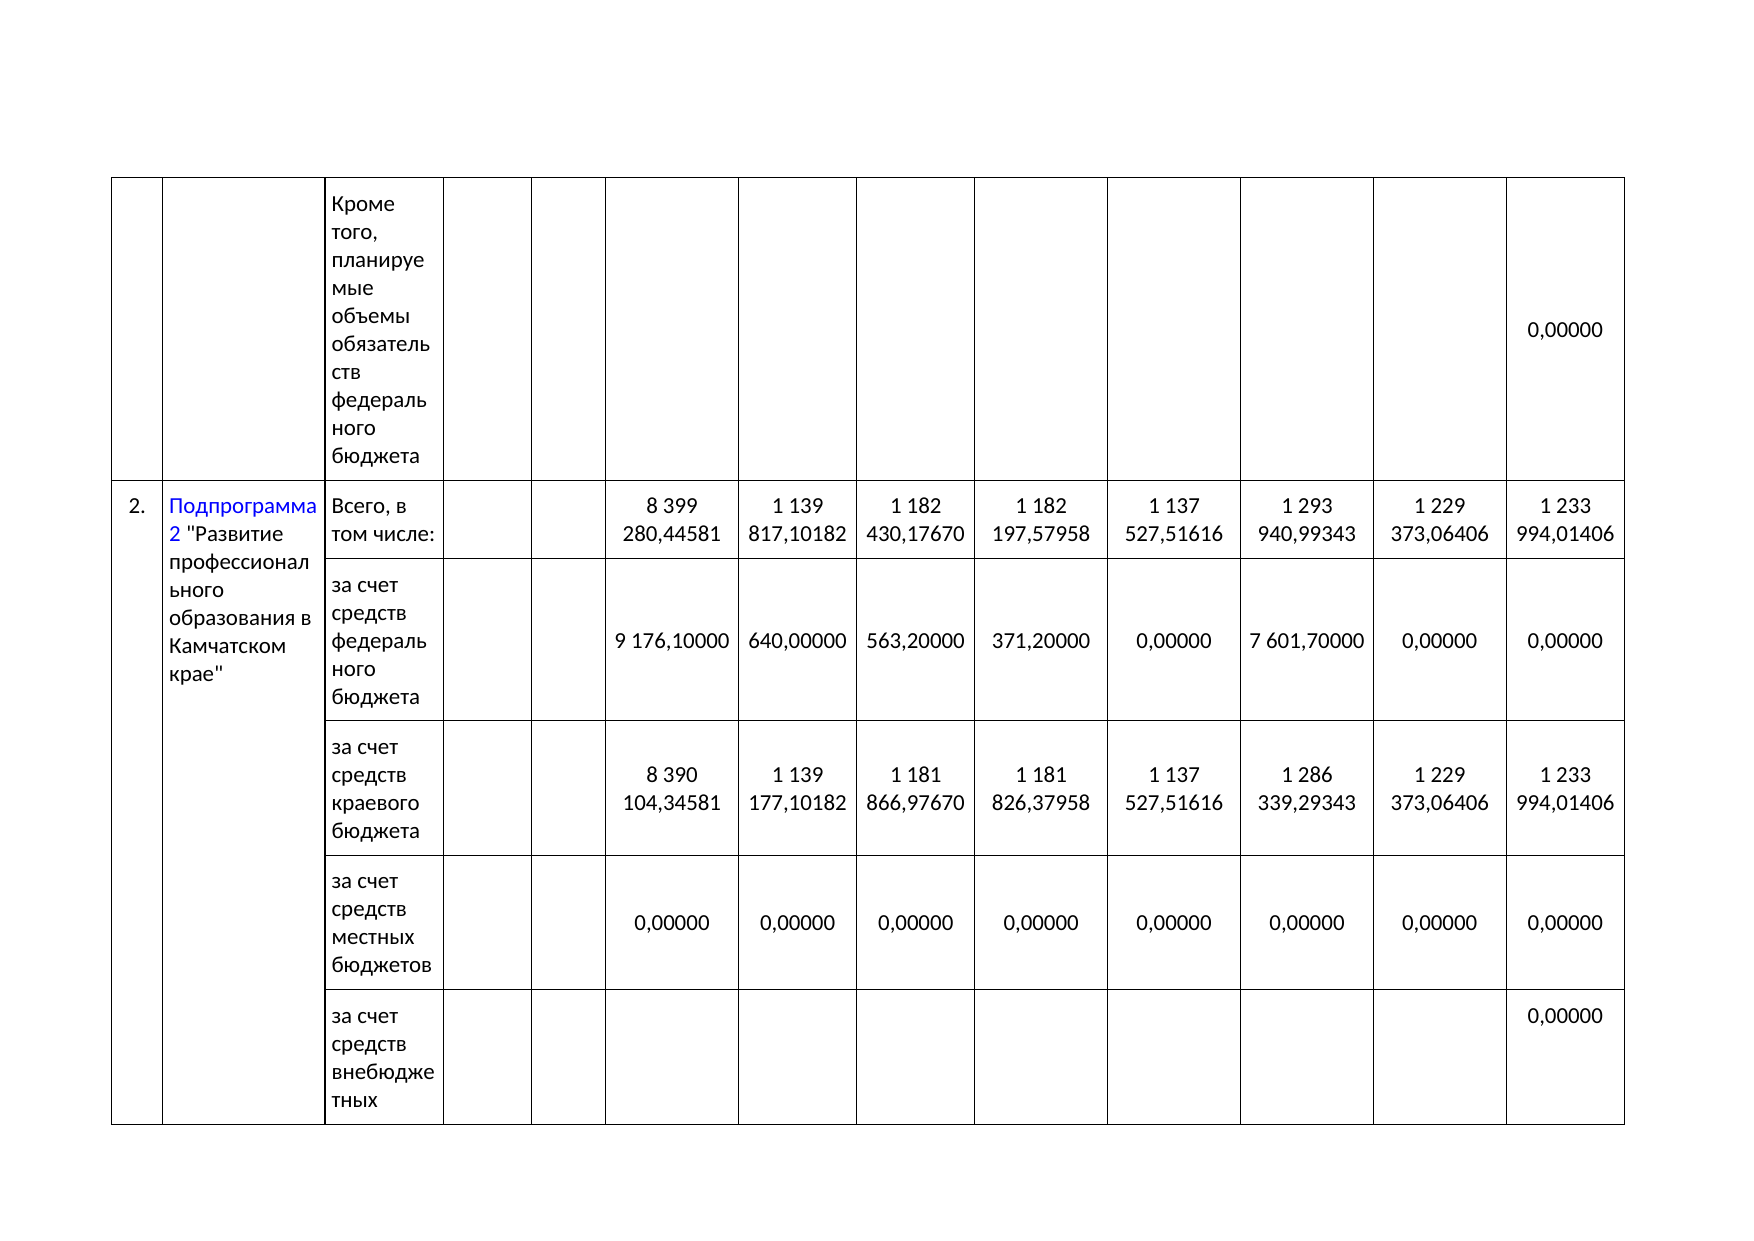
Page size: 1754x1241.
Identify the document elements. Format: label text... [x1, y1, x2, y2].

table_cell за счет средств краевого бюджета [326, 721, 443, 855]
table_cell [532, 721, 605, 855]
table_cell [444, 178, 531, 480]
table_cell 0,00000 [1507, 178, 1624, 480]
table_cell 8 399 280,44581 [606, 481, 738, 558]
table_cell 1 181 866,97670 [857, 721, 974, 855]
table_cell 0,00000 [1374, 856, 1506, 989]
table_cell 7 601,70000 [1241, 559, 1373, 720]
table_cell за счет средств местных бюджетов [326, 856, 443, 989]
table_cell [857, 178, 974, 480]
table_cell [532, 178, 605, 480]
table_cell [975, 990, 1107, 1123]
table_cell 1 233 994,01406 [1507, 721, 1624, 855]
table_cell 0,00000 [975, 856, 1107, 989]
table_cell за счет средств федерального бюджета [326, 559, 443, 720]
table_cell 1 137 527,51616 [1108, 721, 1240, 855]
table_cell [444, 559, 531, 720]
table_cell 1 137 527,51616 [1108, 481, 1240, 558]
table_cell 0,00000 [1507, 856, 1624, 989]
table_cell 1 286 339,29343 [1241, 721, 1373, 855]
table_cell [739, 990, 856, 1123]
table_cell [444, 990, 531, 1123]
table_cell 640,00000 [739, 559, 856, 720]
table_cell [1241, 178, 1373, 480]
table_cell 0,00000 [606, 856, 738, 989]
table_cell 0,00000 [739, 856, 856, 989]
table_cell 1 139 817,10182 [739, 481, 856, 558]
table_cell [1108, 990, 1240, 1123]
table_cell 1 182 197,57958 [975, 481, 1107, 558]
table_cell [532, 559, 605, 720]
table_cell [606, 178, 738, 480]
table_cell 1 293 940,99343 [1241, 481, 1373, 558]
table_cell [1374, 990, 1506, 1123]
table_cell Всего, в том числе: [326, 481, 443, 558]
table_cell [1108, 178, 1240, 480]
table_cell [739, 178, 856, 480]
table_cell [606, 990, 738, 1123]
table_cell 1 181 826,37958 [975, 721, 1107, 855]
table_cell 1 229 373,06406 [1374, 481, 1506, 558]
table_cell [532, 856, 605, 989]
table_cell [326, 990, 443, 1123]
table_cell [857, 990, 974, 1123]
table_cell [1241, 990, 1373, 1123]
table_cell 2. [112, 481, 162, 1123]
table_cell 1 233 994,01406 [1507, 481, 1624, 558]
table_cell 0,00000 [1507, 559, 1624, 720]
table_cell 0,00000 [1507, 990, 1624, 1123]
table_cell 0,00000 [1108, 856, 1240, 989]
table_cell 371,20000 [975, 559, 1107, 720]
table_cell [975, 178, 1107, 480]
table_cell 563,20000 [857, 559, 974, 720]
table_cell 8 390 104,34581 [606, 721, 738, 855]
table_cell 1 139 177,10182 [739, 721, 856, 855]
table_cell 0,00000 [857, 856, 974, 989]
table_cell [532, 481, 605, 558]
table_cell [444, 721, 531, 855]
table_cell [444, 856, 531, 989]
table_cell [532, 990, 605, 1123]
table_cell [1374, 178, 1506, 480]
table_cell Кроме того, планируемые объемы обязательств федерального бюджета [326, 178, 443, 480]
table_cell 1 182 430,17670 [857, 481, 974, 558]
table_cell [444, 481, 531, 558]
table_cell Подпрограмма 2 "Развитие профессионального образования в Камчатском крае" [163, 481, 324, 1123]
table_cell 0,00000 [1374, 559, 1506, 720]
table_cell 0,00000 [1241, 856, 1373, 989]
table_cell 9 176,10000 [606, 559, 738, 720]
table_cell 0,00000 [1108, 559, 1240, 720]
table_cell 1 229 373,06406 [1374, 721, 1506, 855]
